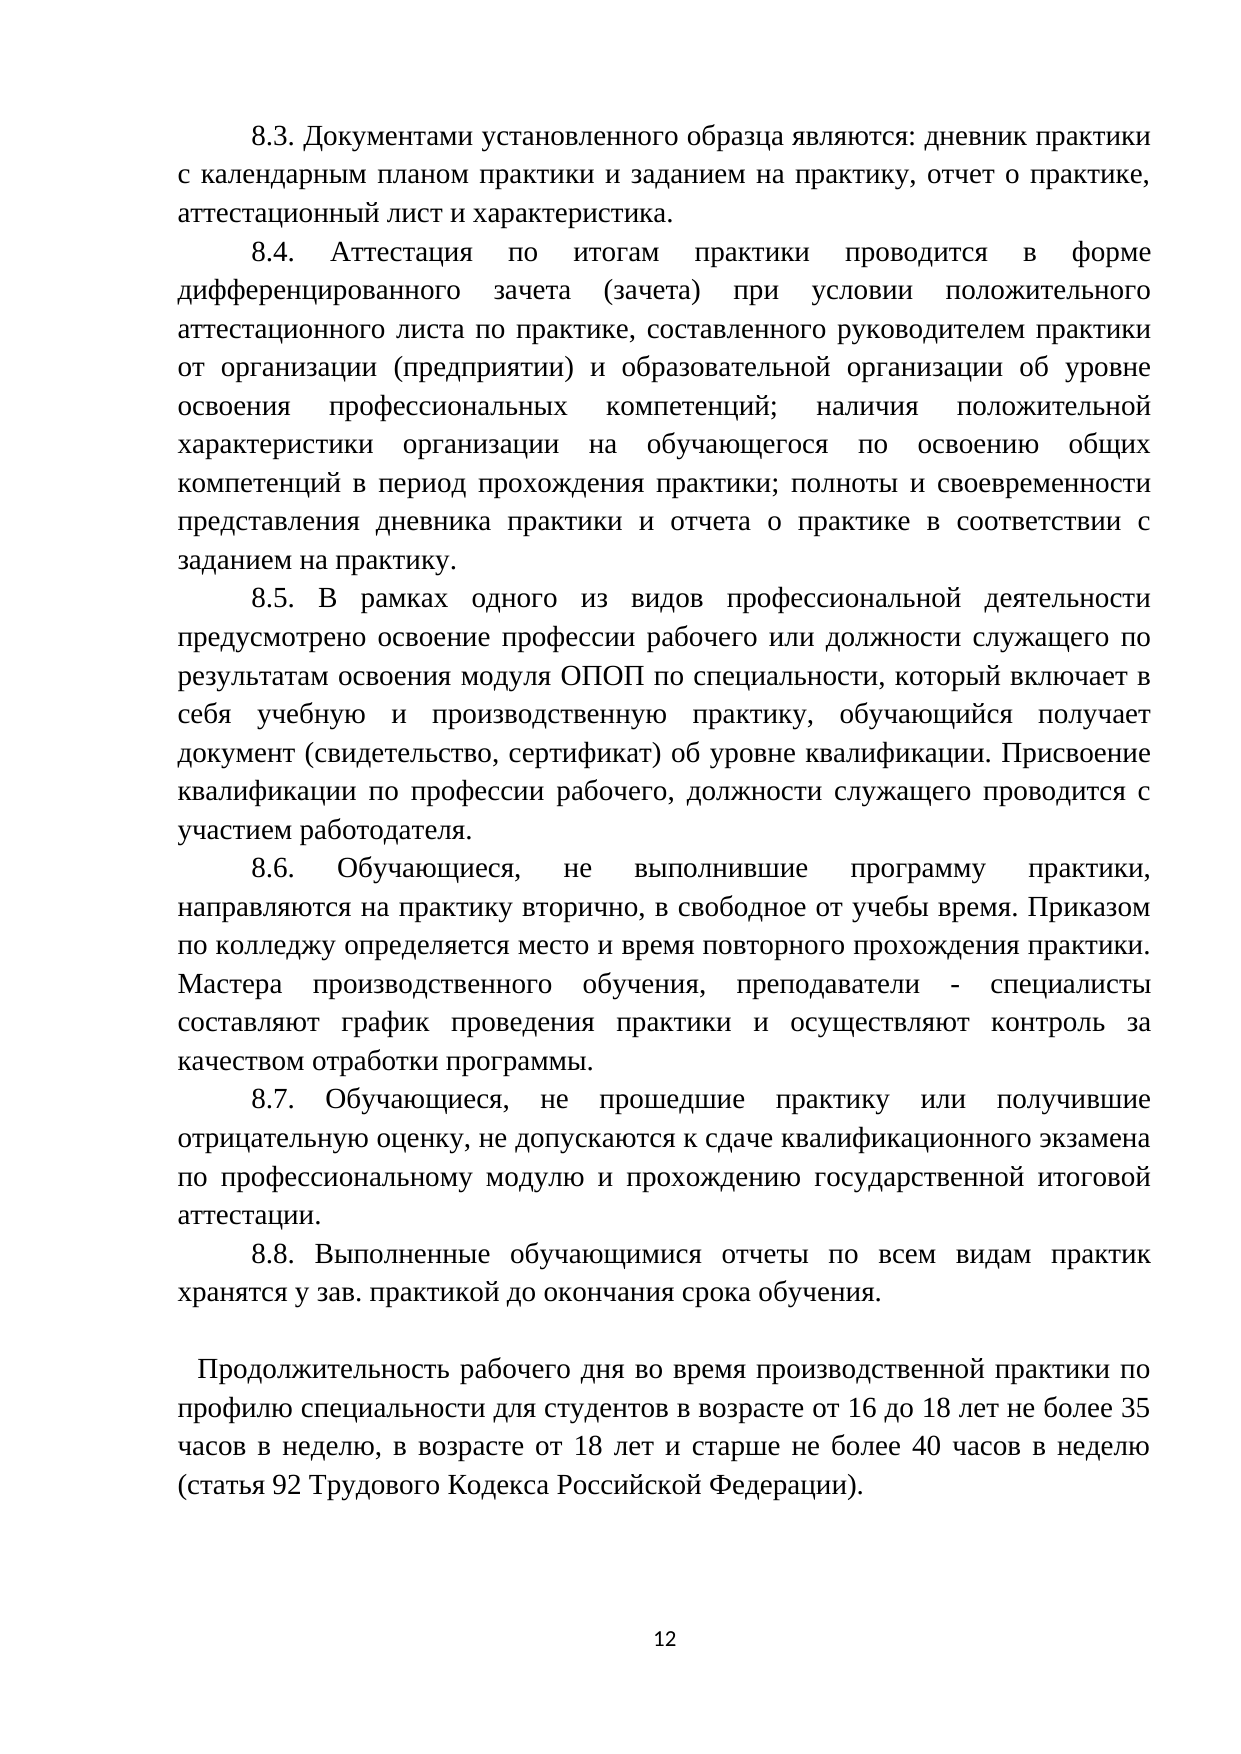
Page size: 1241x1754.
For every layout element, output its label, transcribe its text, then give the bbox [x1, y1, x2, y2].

text 8.8. Выполненные обучающимися отчеты по всем видам практик хранятся у зав. практикой до окончания срока обучения. [177, 1236, 1152, 1308]
text Продолжительность рабочего дня во время производственной практики по профилю специальности для студентов в возрасте от 16 до 18 лет не более 35 часов в неделю, в возрасте от 18 лет и старше не более 40 часов в неделю (статья 92 Трудового Кодекса Российской Федерации). [177, 1351, 1152, 1501]
text 8.5. В рамках одного из видов профессиональной деятельности предусмотрено освоение профессии рабочего или должности служащего по результатам освоения модуля ОПОП по специальности, который включает в себя учебную и производственную практику, обучающийся получает документ (свидетельство, сертификат) об уровне квалификации. Присвоение квалификации по профессии рабочего, должности служащего проводится с участием работодателя. [177, 581, 1152, 845]
text 8.6. Обучающиеся, не выполнившие программу практики, направляются на практику вторично, в свободное от учебы время. Приказом по колледжу определяется место и время повторного прохождения практики. Мастера производственного обучения, преподаватели - специалисты составляют график проведения практики и осуществляют контроль за качеством отработки программы. [177, 850, 1152, 1077]
text 8.4. Аттестация по итогам практики проводится в форме дифференцированного зачета (зачета) при условии положительного аттестационного листа по практике, составленного руководителем практики от организации (предприятии) и образовательной организации об уровне освоения профессиональных компетенций; наличия положительной характеристики организации на обучающегося по освоению общих компетенций в период прохождения практики; полноты и своевременности представления дневника практики и отчета о практике в соответствии с заданием на практику. [177, 234, 1152, 576]
text 8.3. Документами установленного образца являются: дневник практики с календарным планом практики и заданием на практику, отчет о практике, аттестационный лист и характеристика. [177, 118, 1152, 229]
text 8.7. Обучающиеся, не прошедшие практику или получившие отрицательную оценку, не допускаются к сдаче квалификационного экзамена по профессиональному модулю и прохождению государственной итоговой аттестации. [177, 1082, 1152, 1231]
